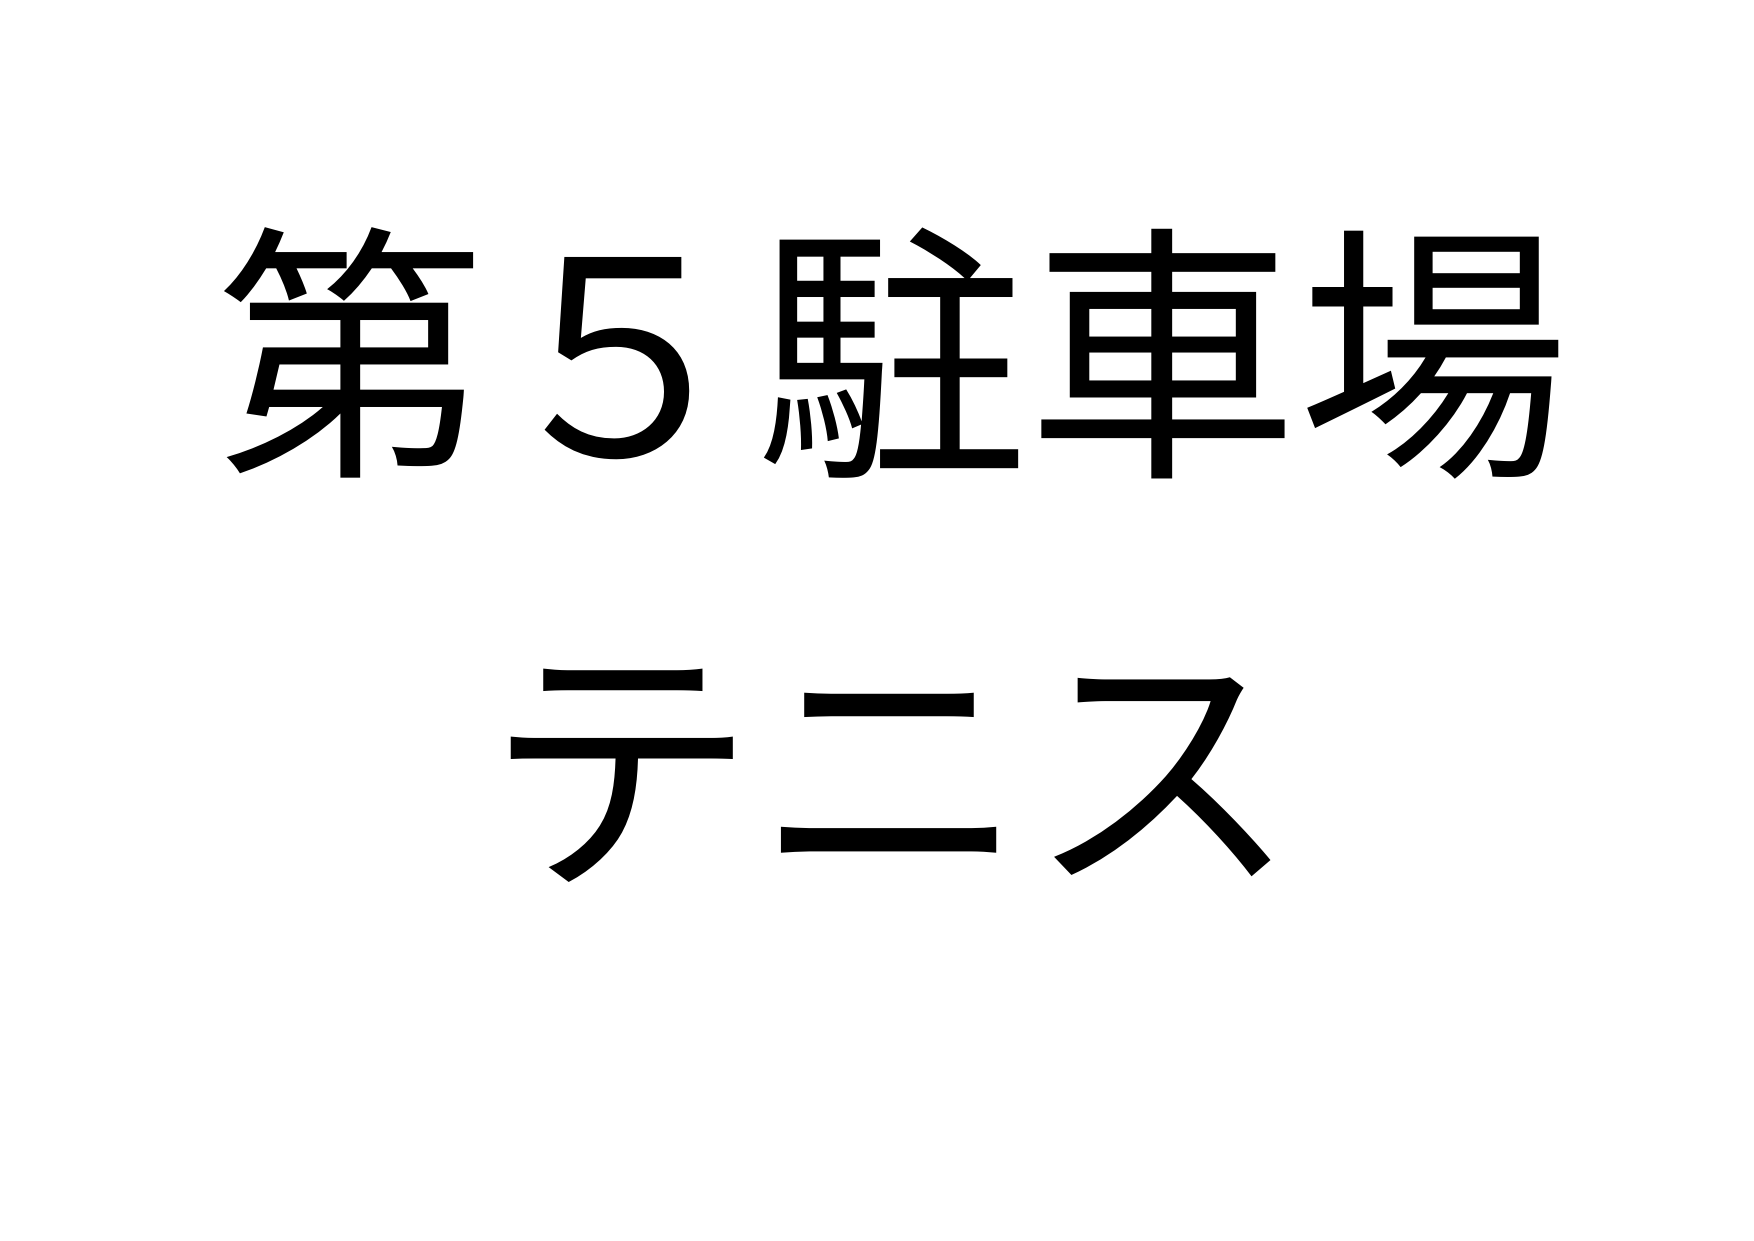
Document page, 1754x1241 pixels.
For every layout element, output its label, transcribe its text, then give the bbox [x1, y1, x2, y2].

text テニス [207, 545, 1577, 958]
text 第５駐車場 [207, 133, 1577, 545]
